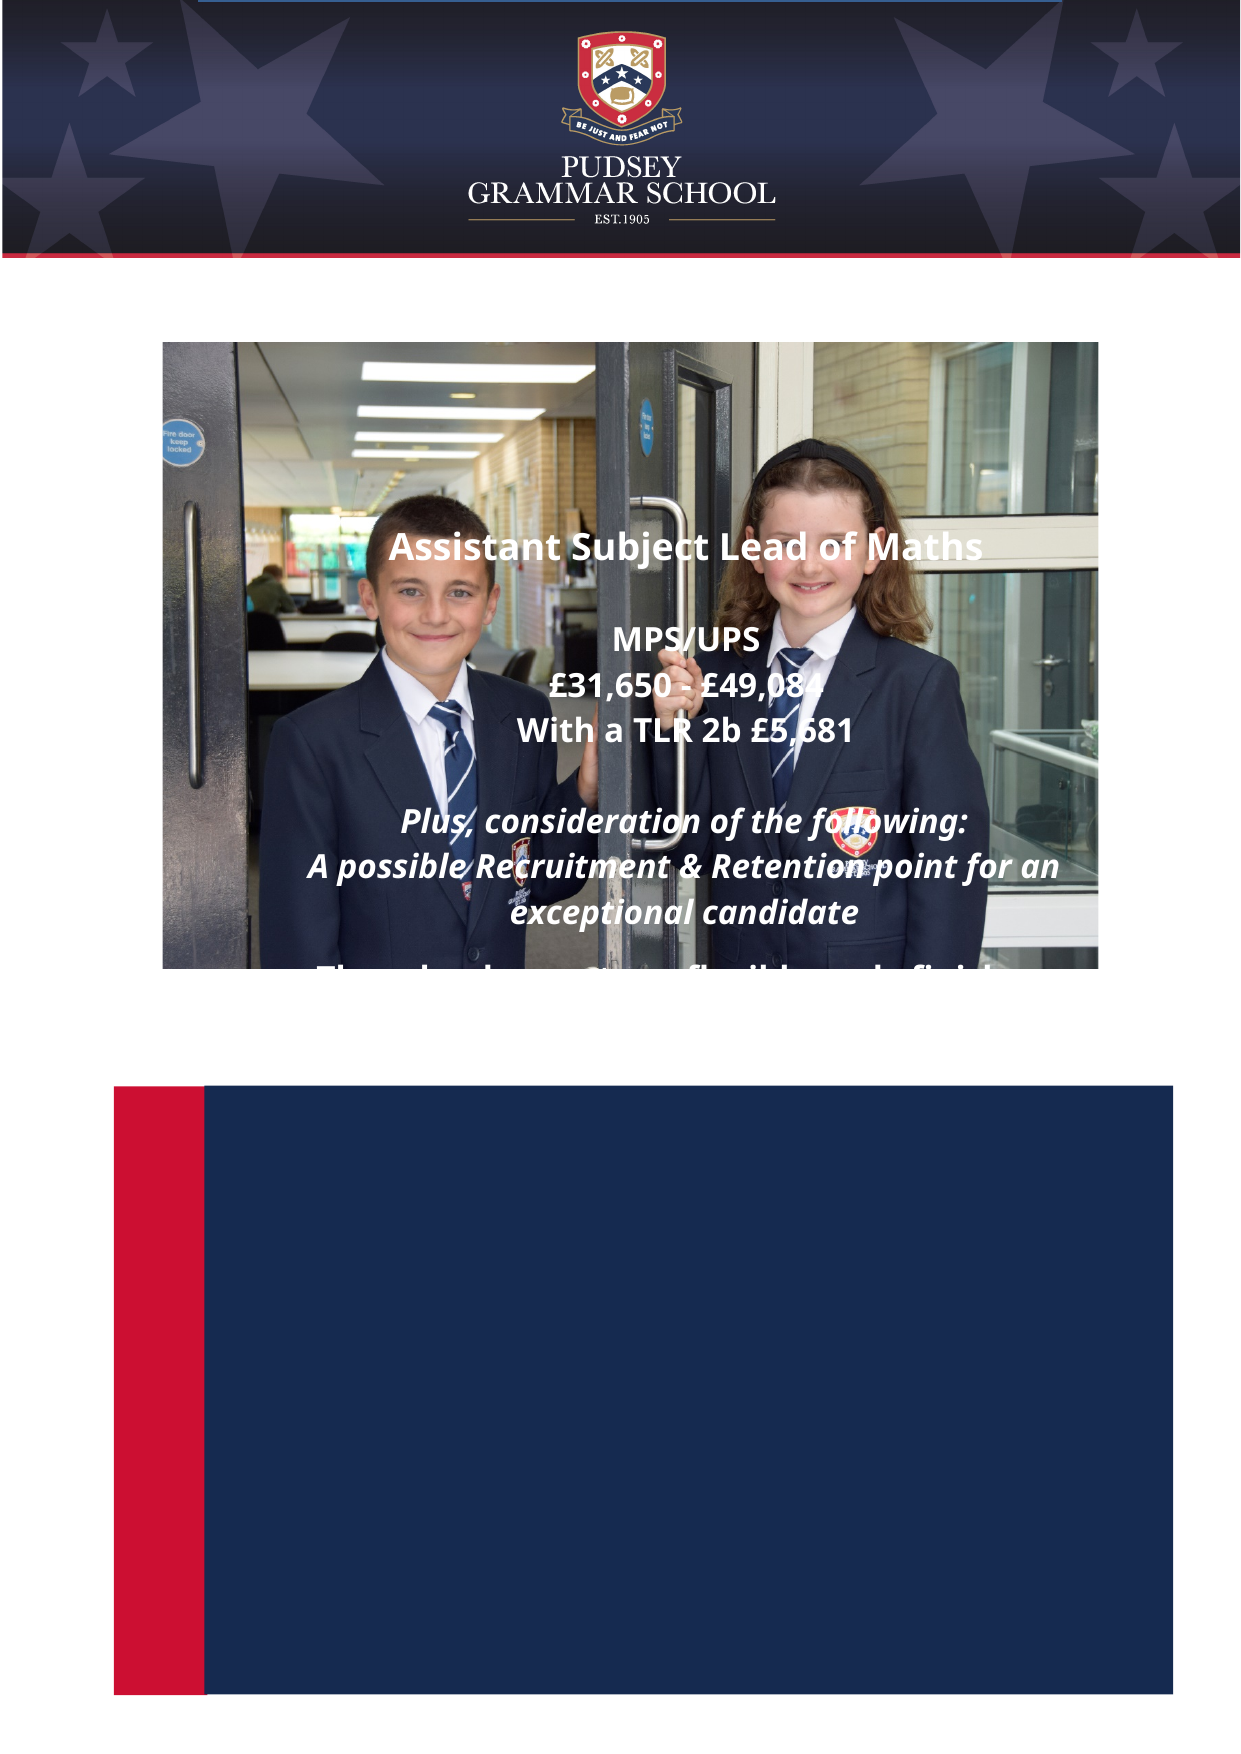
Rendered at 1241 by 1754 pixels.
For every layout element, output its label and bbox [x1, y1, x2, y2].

picture [161, 342, 1098, 967]
picture [2, 0, 1241, 258]
